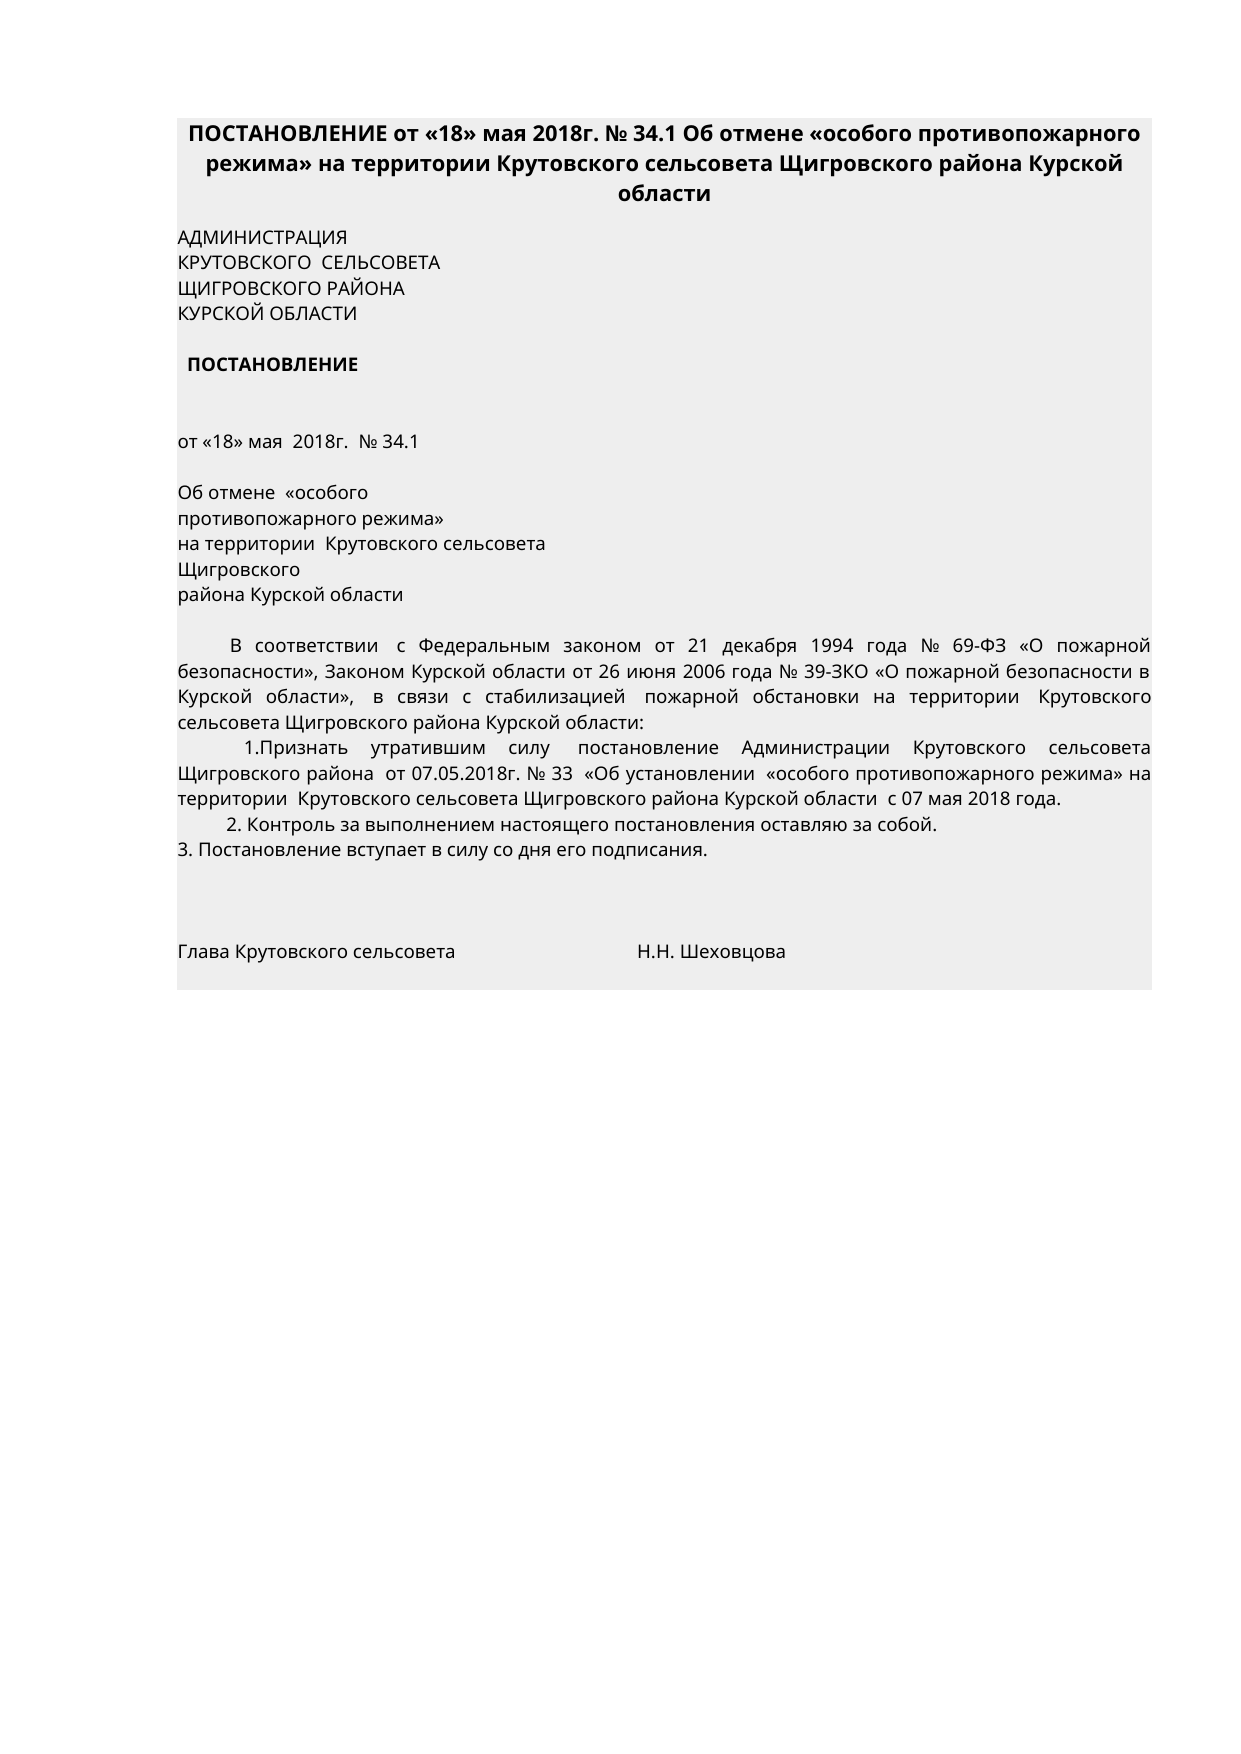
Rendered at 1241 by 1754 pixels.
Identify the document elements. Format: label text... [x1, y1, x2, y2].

text КУРСКОЙ ОБЛАСТИ [177, 301, 1152, 326]
text 2. Контроль за выполнением настоящего постановления оставляю за собой. [177, 811, 1152, 837]
text противопожарного режима» [177, 505, 1152, 530]
text ПОСТАНОВЛЕНИЕ [177, 352, 1152, 377]
text ЩИГРОВСКОГО РАЙОНА [177, 275, 1152, 301]
text В соответствии с Федеральным законом от 21 декабря 1994 года № 69-ФЗ «О пожарной безопасности», Законом Курской области от 26 июня 2006 года № 39-ЗКО «О пожарной безопасности в Курской области», в связи с стабилизацией пожарной обстановки на территории Крутовского сельсовета Щигровского района Курской области: [177, 632, 1152, 734]
text района Курской области [177, 581, 1152, 607]
text КРУТОВСКОГО СЕЛЬСОВЕТА [177, 250, 1152, 275]
text АДМИНИСТРАЦИЯ [177, 224, 1152, 250]
text ПОСТАНОВЛЕНИЕ от «18» мая 2018г. № 34.1 Об отмене «особого противопожарного режима» на территории Крутовского сельсовета Щигровского района Курской области [177, 118, 1152, 207]
text на территории Крутовского сельсовета [177, 530, 1152, 556]
text Глава Крутовского сельсовета Н.Н. Шеховцова [177, 939, 1152, 964]
text 3. Постановление вступает в силу со дня его подписания. [177, 837, 1152, 862]
text Щигровского [177, 556, 1152, 581]
text 1.Признать утратившим силу постановление Администрации Крутовского сельсовета Щигровского района от 07.05.2018г. № 33 «Об установлении «особого противопожарного режима» на территории Крутовского сельсовета Щигровского района Курской области с 07 мая 2018 года. [177, 734, 1152, 811]
text от «18» мая 2018г. № 34.1 [177, 428, 1152, 454]
text Об отмене «особого [177, 479, 1152, 505]
